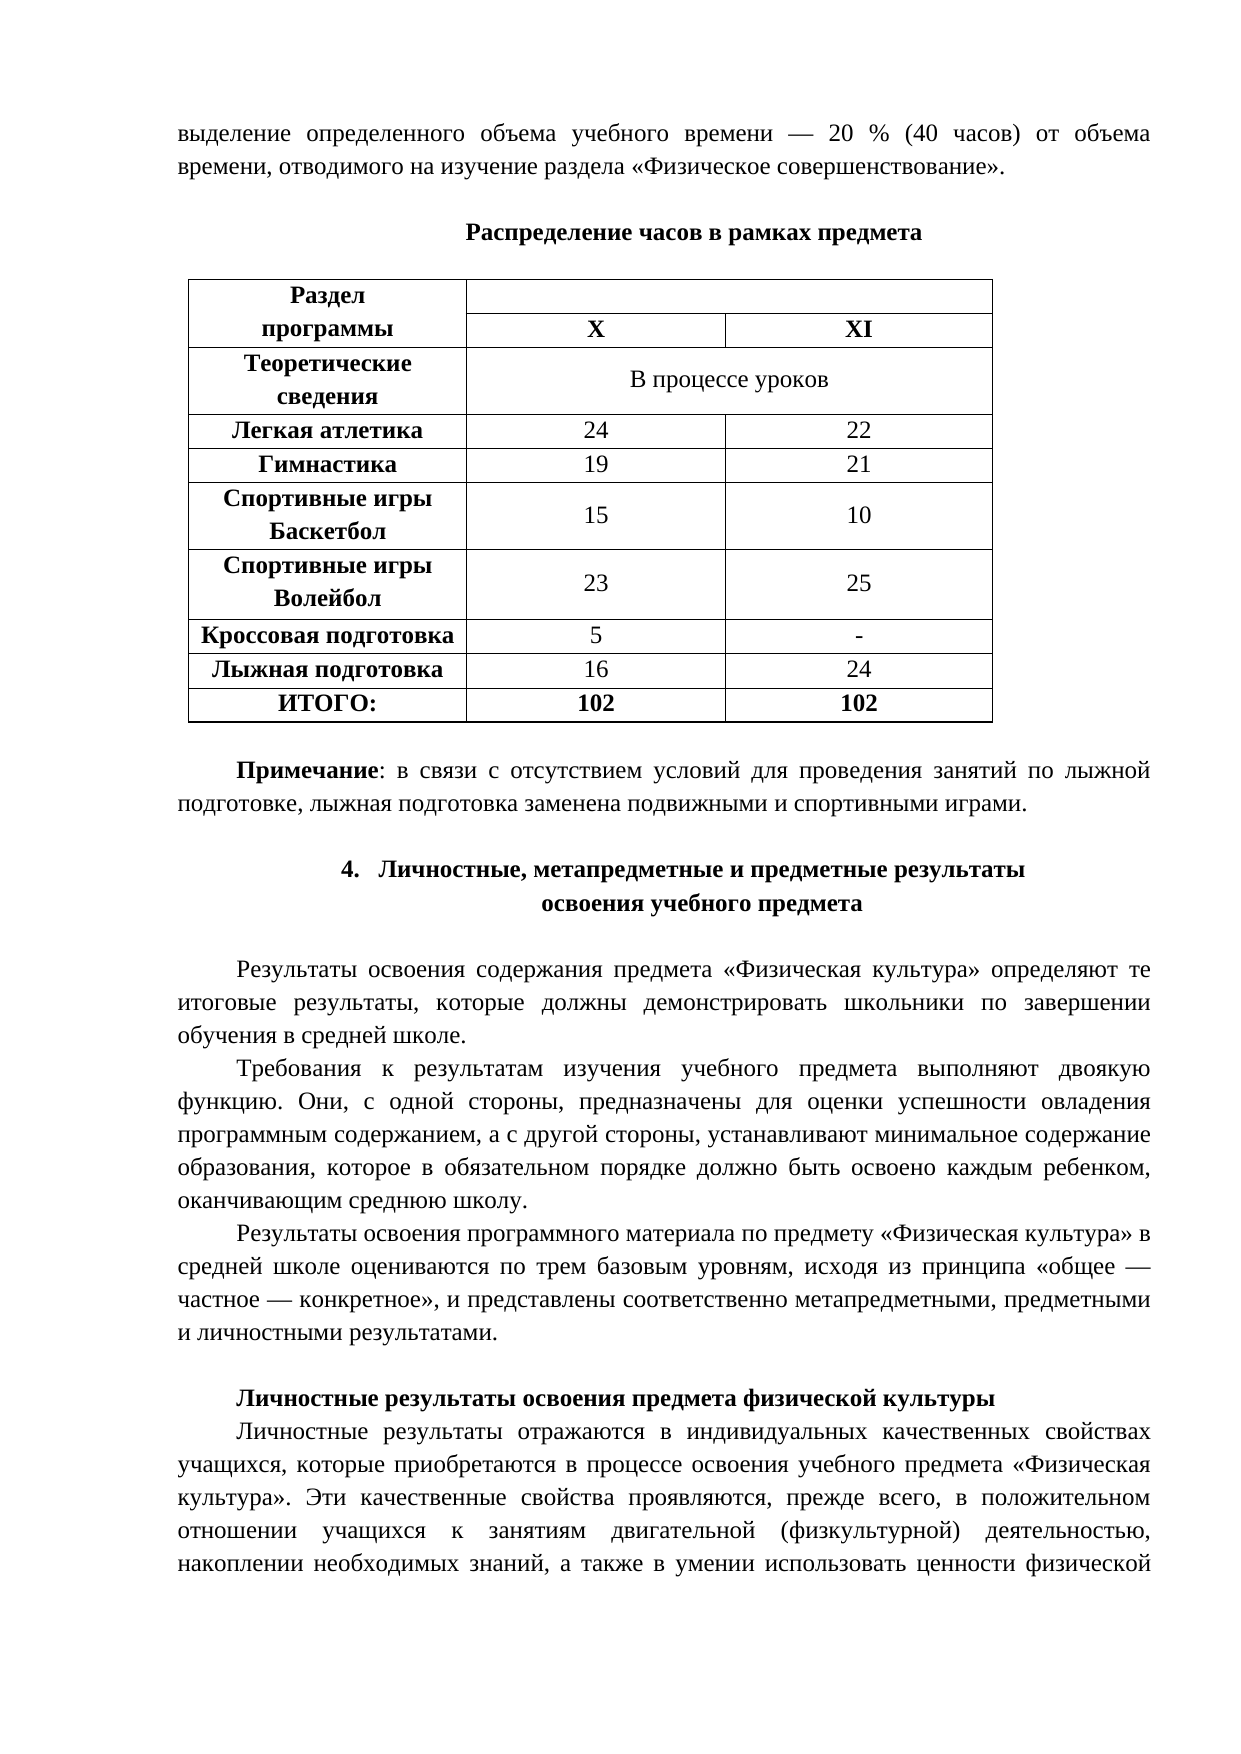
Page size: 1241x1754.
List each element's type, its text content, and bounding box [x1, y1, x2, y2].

table_cell 10 [726, 483, 992, 549]
text Требования к результатам изучения учебного предмета выполняют двоякую функцию. Они, с одной стороны, предназначены для оценки успешности овладения программным содержанием, а с другой стороны, устанавливают минимальное содержание образования, которое в обязательном порядке должно быть освоено каждым ребенком, оканчивающим среднюю школу. [177, 1053, 1152, 1213]
table_cell Спортивные игры Баскетбол [189, 483, 466, 549]
table_header [467, 280, 992, 313]
table_cell X [467, 314, 725, 347]
table_cell Гимнастика [189, 449, 466, 482]
table_cell 22 [726, 415, 992, 448]
table_cell 25 [726, 550, 992, 619]
text Примечание: в связи с отсутствием условий для проведения занятий по лыжной подготовке, лыжная подготовка заменена подвижными и спортивными играми. [177, 756, 1152, 817]
table_cell 24 [726, 654, 992, 687]
table_cell 5 [467, 620, 725, 653]
table_cell 102 [726, 689, 992, 721]
table_cell Спортивные игры Волейбол [189, 550, 466, 619]
table_cell Теоретические сведения [189, 348, 466, 414]
text Результаты освоения программного материала по предмету «Физическая культура» в средней школе оцениваются по трем базовым уровням, исходя из принципа «общее — частное — конкретное», и представлены соответственно метапредметными, предметными и личностными результатами. [177, 1218, 1152, 1346]
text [177, 1416, 1152, 1577]
table_cell 19 [467, 449, 725, 482]
table_cell 15 [467, 483, 725, 549]
table_cell Легкая атлетика [189, 415, 466, 448]
table_header Раздел программы [189, 280, 466, 347]
text Результаты освоения содержания предмета «Физическая культура» определяют те итоговые результаты, которые должны демонстрировать школьники по завершении обучения в средней школе. [177, 954, 1152, 1048]
table_cell 102 [467, 689, 725, 721]
table_cell ИТОГО: [189, 689, 466, 721]
table_cell 21 [726, 449, 992, 482]
table_cell 16 [467, 654, 725, 687]
table_cell Кроссовая подготовка [189, 620, 466, 653]
table_cell В процессе уроков [467, 348, 992, 414]
table_cell Лыжная подготовка [189, 654, 466, 687]
table_cell XI [726, 314, 992, 347]
list Личностные, метапредметные и предметные результаты освоения учебного предмета [215, 854, 1152, 916]
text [177, 118, 1152, 180]
text Распределение часов в рамках предмета [177, 217, 1152, 246]
table_cell 24 [467, 415, 725, 448]
table_cell - [726, 620, 992, 653]
table_cell 23 [467, 550, 725, 619]
text Личностные результаты освоения предмета физической культуры [177, 1383, 1152, 1412]
